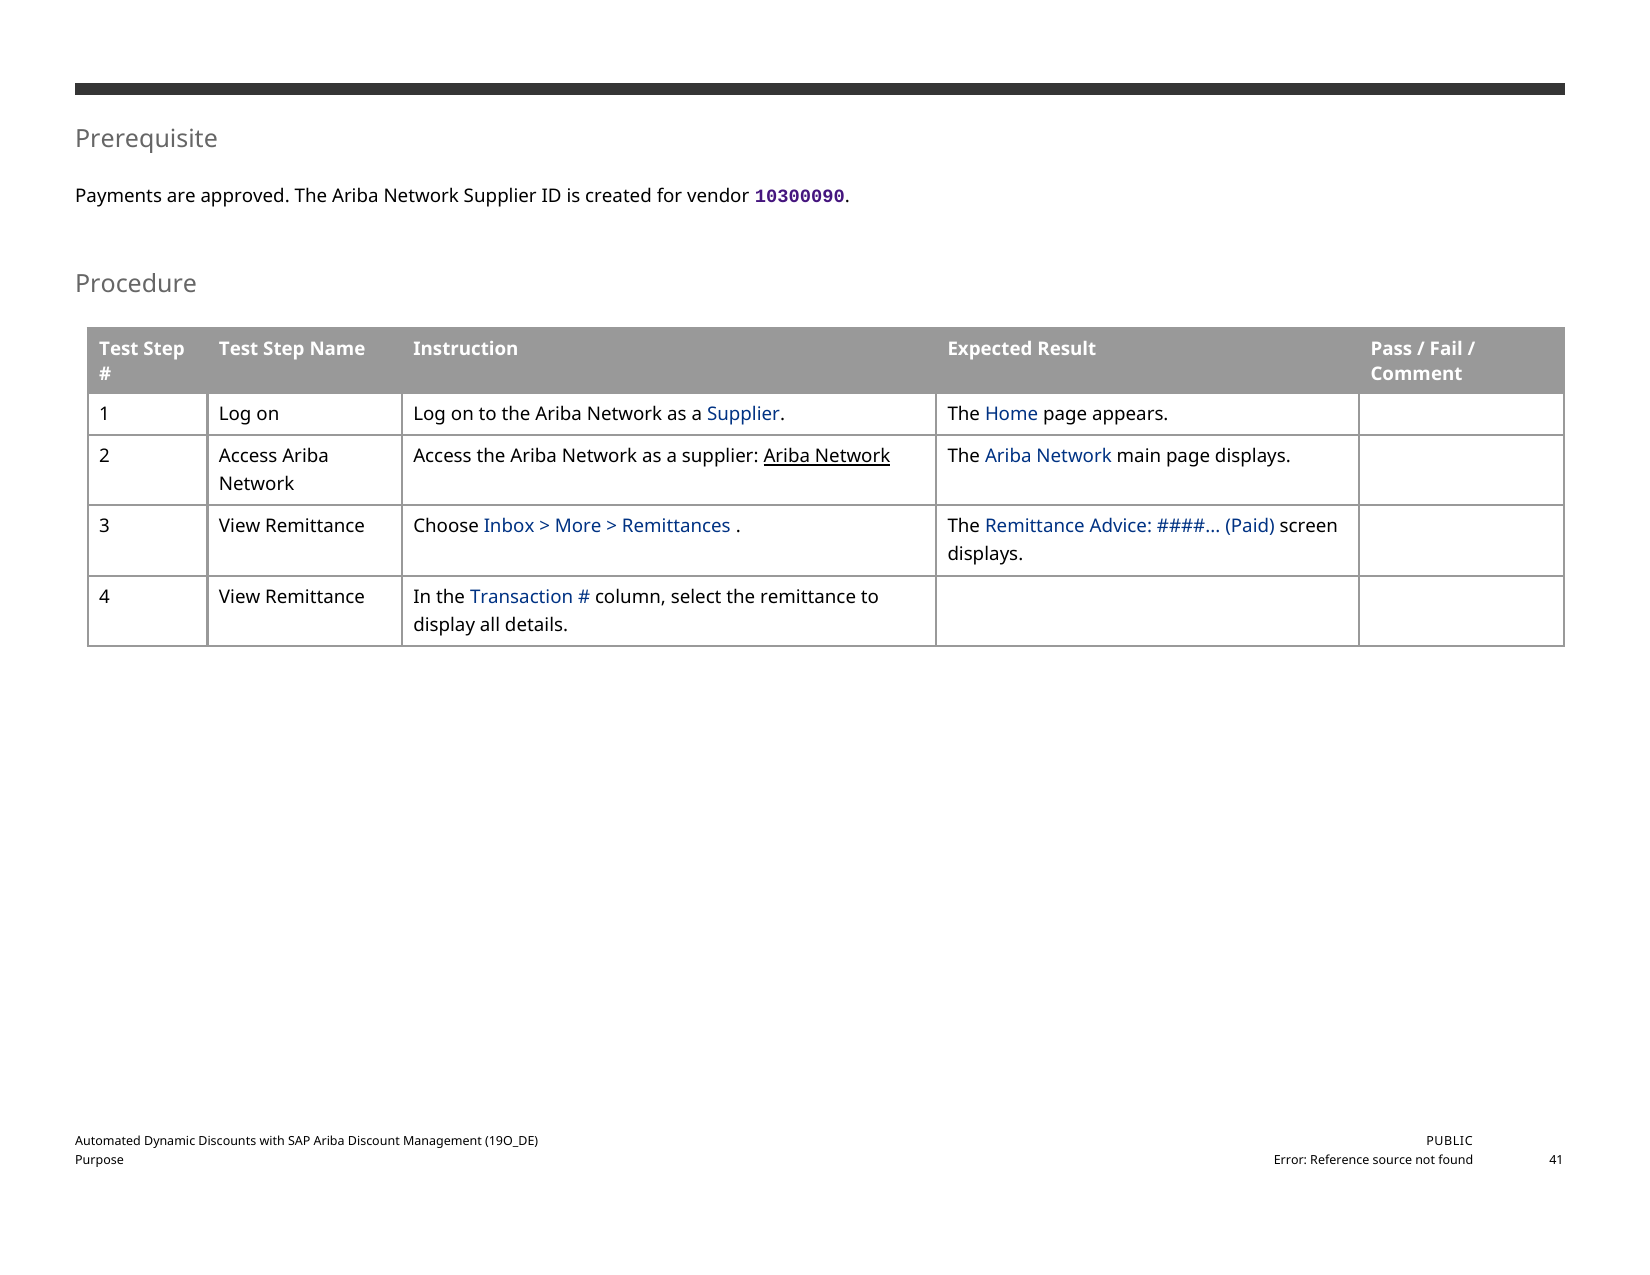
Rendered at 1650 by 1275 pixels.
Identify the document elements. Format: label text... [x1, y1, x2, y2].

title Prerequisite [75, 124, 1565, 153]
table_header Test Step Name [209, 330, 401, 392]
table_cell Access the Ariba Network as a supplier: Ariba Network [403, 436, 935, 504]
table_cell Choose Inbox > More > Remittances . [403, 506, 935, 574]
table_header Expected Result [937, 330, 1358, 392]
table_cell View Remittance [209, 506, 401, 574]
table_cell The Home page appears. [937, 394, 1358, 434]
title Procedure [75, 269, 1565, 298]
table_cell [1360, 506, 1563, 574]
table_cell 4 [89, 577, 206, 645]
table_cell 3 [89, 506, 206, 574]
table_cell In the Transaction # column, select the remittance to display all details. [403, 577, 935, 645]
table_cell The Ariba Network main page displays. [937, 436, 1358, 504]
table_header Test Step # [89, 330, 206, 392]
table_cell Log on to the Ariba Network as a Supplier. [403, 394, 935, 434]
table_cell Access Ariba Network [209, 436, 401, 504]
table_cell [937, 577, 1358, 645]
table_cell 1 [89, 394, 206, 434]
table_cell [1360, 394, 1563, 434]
table_header Instruction [403, 330, 935, 392]
text Payments are approved. The Ariba Network Supplier ID is created for vendor 10300090. [75, 182, 1565, 208]
table_cell Log on [209, 394, 401, 434]
table_cell [1360, 577, 1563, 645]
table_cell View Remittance [209, 577, 401, 645]
table_cell [1360, 436, 1563, 504]
table_cell The Remittance Advice: ####... (Paid) screen displays. [937, 506, 1358, 574]
table_cell 2 [89, 436, 206, 504]
table_header Pass / Fail / Comment [1360, 330, 1563, 392]
